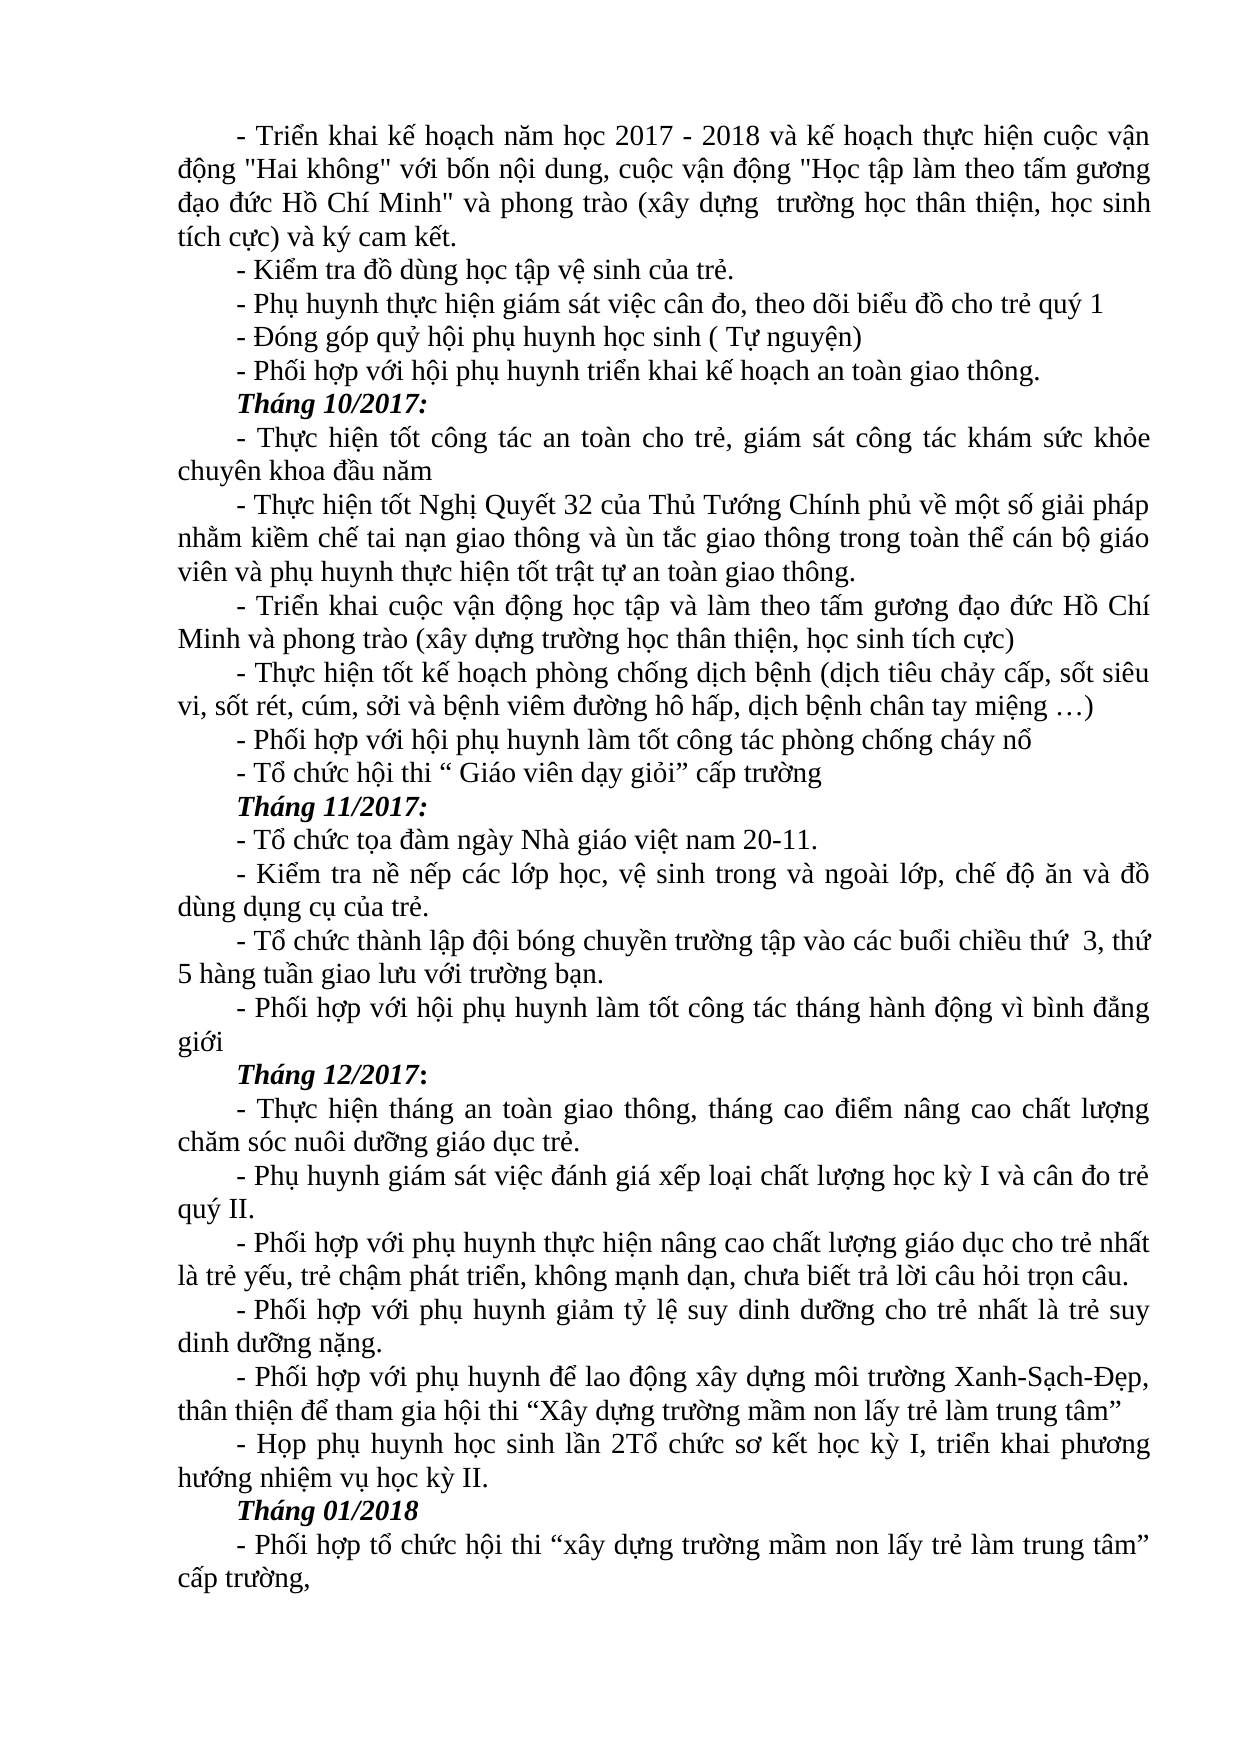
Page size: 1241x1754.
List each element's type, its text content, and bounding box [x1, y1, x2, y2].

text - Tổ chức tọa đàm ngày Nhà giáo việt nam 20-11. [177, 822, 1152, 856]
text - Đóng góp quỷ hội phụ huynh học sinh ( Tự nguyện) [177, 319, 1152, 353]
text - Kiểm tra nề nếp các lớp học, vệ sinh trong và ngoài lớp, chế độ ăn và đồ dùng dụng cụ của trẻ. [177, 856, 1152, 923]
text - Thực hiện tốt Nghị Quyết 32 của Thủ Tướng Chính phủ về một số giải pháp nhằm kiềm chế tai nạn giao thông và ùn tắc giao thông trong toàn thể cán bộ giáo viên và phụ huynh thực hiện tốt trật tự an toàn giao thông. [177, 487, 1152, 588]
text - Phụ huynh giám sát việc đánh giá xếp loại chất lượng học kỳ I và cân đo trẻ quý II. [177, 1158, 1152, 1225]
text - Phối hợp với phụ huynh giảm tỷ lệ suy dinh dưỡng cho trẻ nhất là trẻ suy dinh dưỡng nặng. [177, 1292, 1152, 1359]
text Tháng 01/2018 [177, 1493, 1152, 1527]
text - Thực hiện tốt kế hoạch phòng chống dịch bệnh (dịch tiêu chảy cấp, sốt siêu vi, sốt rét, cúm, sởi và bệnh viêm đường hô hấp, dịch bệnh chân tay miệng …) [177, 655, 1152, 722]
text - Thực hiện tháng an toàn giao thông, tháng cao điểm nâng cao chất lượng chăm sóc nuôi dưỡng giáo dục trẻ. [177, 1091, 1152, 1158]
text - Phối hợp với phụ huynh thực hiện nâng cao chất lượng giáo dục cho trẻ nhất là trẻ yếu, trẻ chậm phát triển, không mạnh dạn, chưa biết trả lời câu hỏi trọn câu. [177, 1225, 1152, 1292]
text - Phối hợp với hội phụ huynh làm tốt công tác phòng chống cháy nổ [177, 722, 1152, 755]
text - Phối hợp với hội phụ huynh triển khai kế hoạch an toàn giao thông. [177, 353, 1152, 386]
text Tháng 10/2017: [177, 386, 1152, 420]
text - Thực hiện tốt công tác an toàn cho trẻ, giám sát công tác khám sức khỏe chuyên khoa đầu năm [177, 420, 1152, 487]
text - Triển khai kế hoạch năm học 2017 - 2018 và kế hoạch thực hiện cuộc vận động "Hai không" với bốn nội dung, cuộc vận động "Học tập làm theo tấm gương đạo đức Hồ Chí Minh" và phong trào (xây dựng trường học thân thiện, học sinh tích cực) và ký cam kết. [177, 118, 1152, 252]
text - Tổ chức hội thi “ Giáo viên dạy giỏi” cấp trường [177, 755, 1152, 789]
text - Kiểm tra đồ dùng học tập vệ sinh của trẻ. [177, 252, 1152, 286]
text - Phối hợp với hội phụ huynh làm tốt công tác tháng hành động vì bình đẳng giới [177, 990, 1152, 1057]
text - Triển khai cuộc vận động học tập và làm theo tấm gương đạo đức Hồ Chí Minh và phong trào (xây dựng trường học thân thiện, học sinh tích cực) [177, 588, 1152, 655]
text - Phối hợp tổ chức hội thi “xây dựng trường mầm non lấy trẻ làm trung tâm” cấp trường, [177, 1527, 1152, 1594]
text - Tổ chức thành lập đội bóng chuyền trường tập vào các buổi chiều thứ 3, thứ 5 hàng tuần giao lưu với trường bạn. [177, 923, 1152, 990]
text - Phối hợp với phụ huynh để lao động xây dựng môi trường Xanh-Sạch-Đẹp, thân thiện để tham gia hội thi “Xây dựng trường mầm non lấy trẻ làm trung tâm” [177, 1359, 1152, 1426]
text - Họp phụ huynh học sinh lần 2Tổ chức sơ kết học kỳ I, triển khai phương hướng nhiệm vụ học kỳ II. [177, 1426, 1152, 1493]
text Tháng 12/2017: [177, 1057, 1152, 1091]
text Tháng 11/2017: [177, 789, 1152, 822]
text - Phụ huynh thực hiện giám sát việc cân đo, theo dõi biểu đồ cho trẻ quý 1 [177, 286, 1152, 319]
